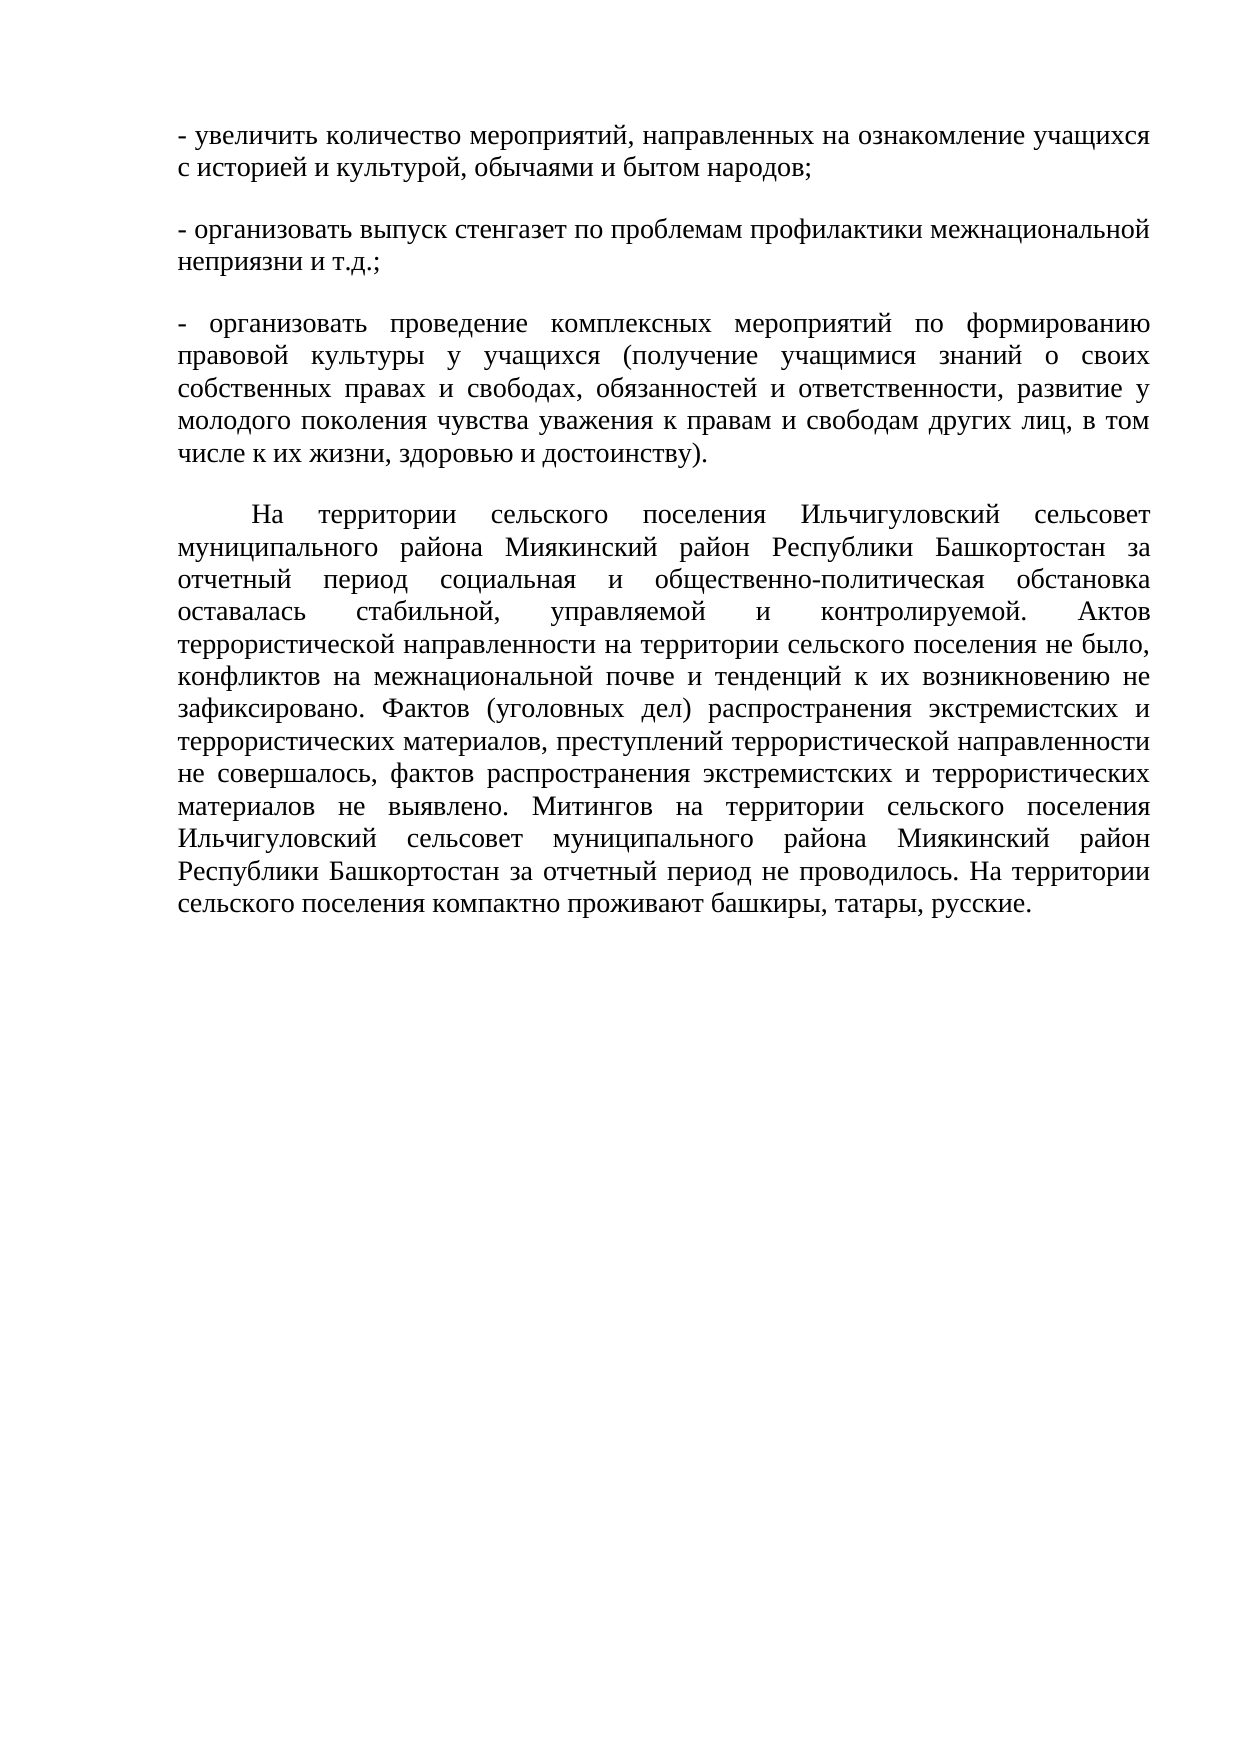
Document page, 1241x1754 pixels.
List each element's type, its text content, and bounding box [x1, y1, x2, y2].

text На территории сельского поселения Ильчигуловский сельсовет муниципального района Миякинский район Республики Башкортостан за отчетный период социальная и общественно-политическая обстановка оставалась стабильной, управляемой и контролируемой. Актов террористической направленности на территории сельского поселения не было, конфликтов на межнациональной почве и тенденций к их возникновению не зафиксировано. Фактов (уголовных дел) распространения экстремистских и террористических материалов, преступлений террористической направленности не совершалось, фактов распространения экстремистских и террористических материалов не выявлено. Митингов на территории сельского поселения Ильчигуловский сельсовет муниципального района Миякинский район Республики Башкортостан за отчетный период не проводилось. На территории сельского поселения компактно проживают башкиры, татары, русские. [177, 497, 1152, 918]
text - организовать проведение комплексных мероприятий по формированию правовой культуры у учащихся (получение учащимися знаний о своих собственных правах и свободах, обязанностей и ответственности, развитие у молодого поколения чувства уважения к правам и свободам других лиц, в том числе к их жизни, здоровью и достоинству). [177, 306, 1152, 468]
text - организовать выпуск стенгазет по проблемам профилактики межнациональной неприязни и т.д.; [177, 212, 1152, 277]
text - увеличить количество мероприятий, направленных на ознакомление учащихся с историей и культурой, обычаями и бытом народов; [177, 118, 1152, 183]
